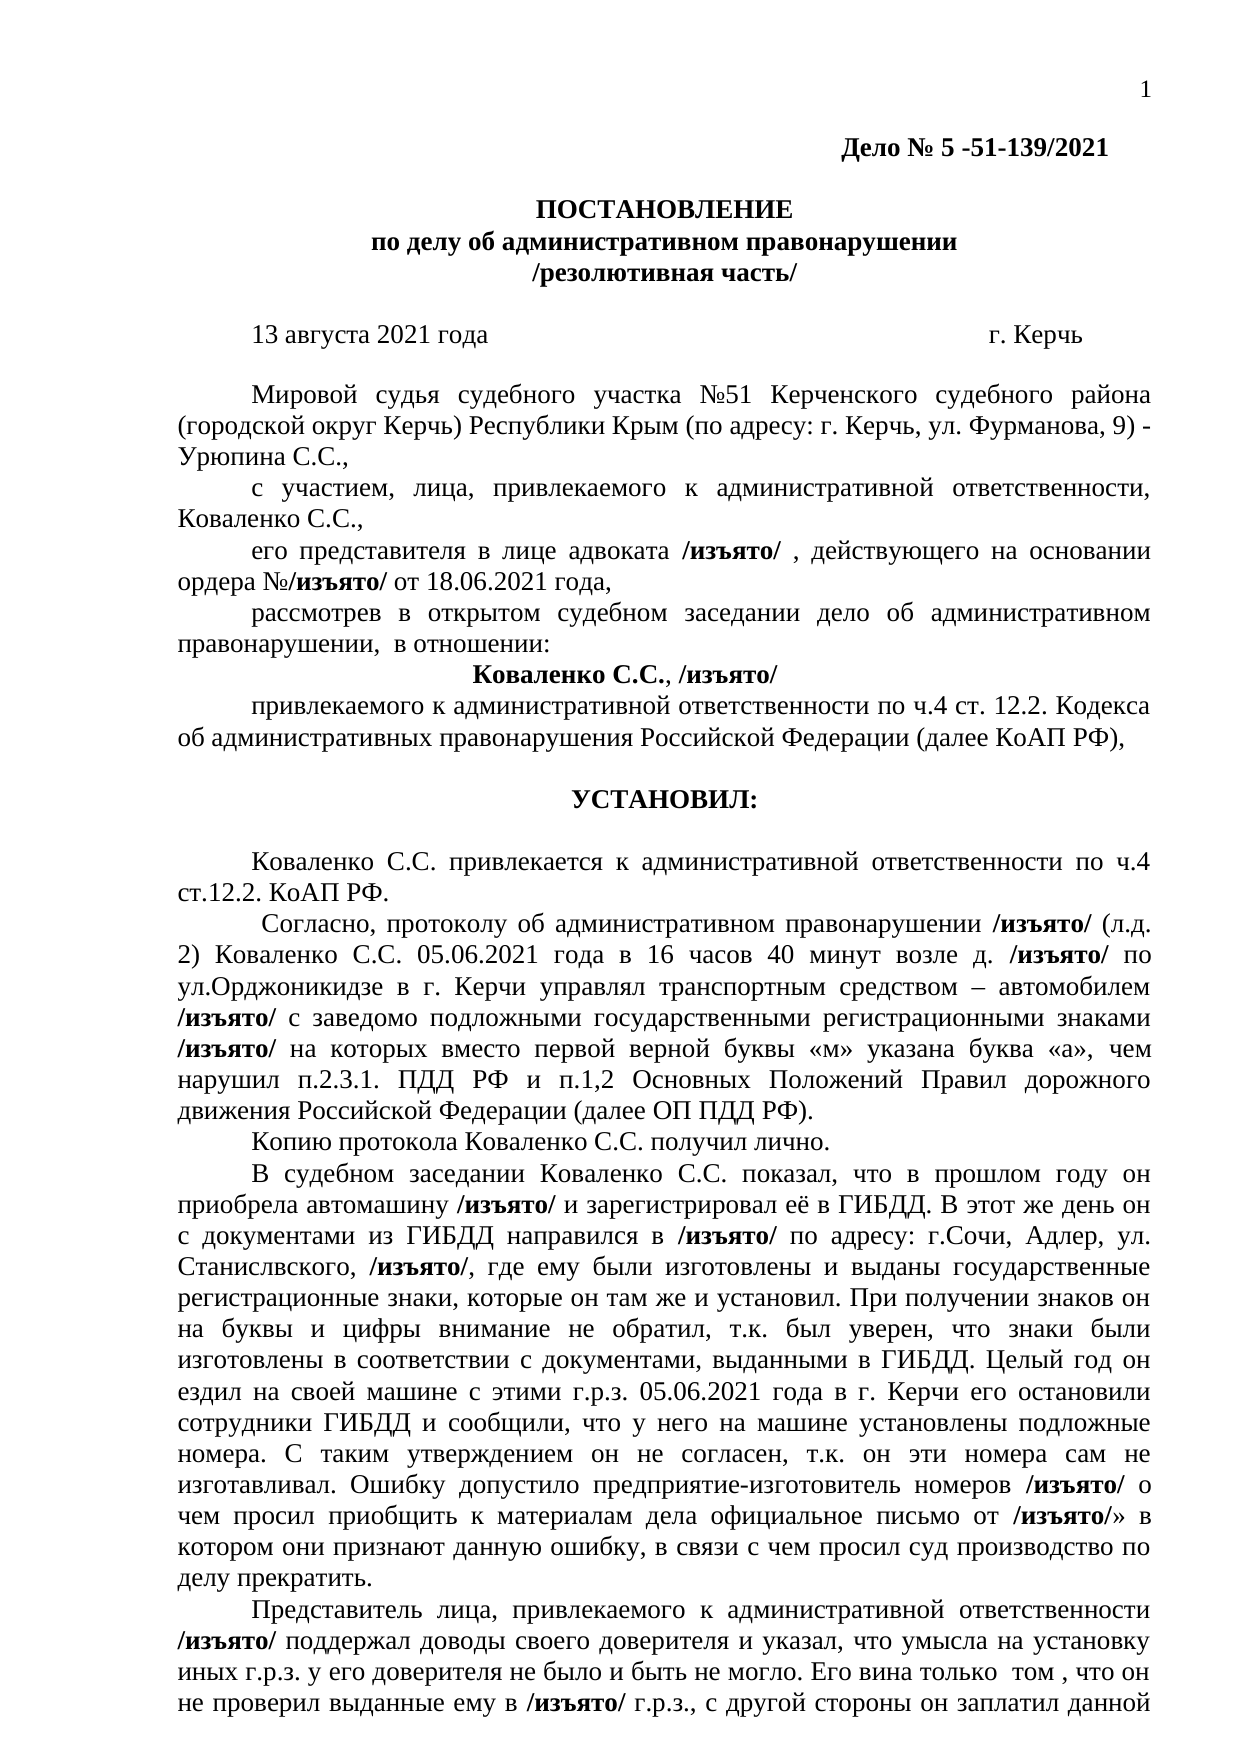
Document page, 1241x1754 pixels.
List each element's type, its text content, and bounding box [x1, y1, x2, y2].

text 13 августа 2021 года г. Керчь [177, 318, 1152, 349]
text В судебном заседании Коваленко С.С. показал, что в прошлом году он приобрела автомашину /изъято/ и зарегистрировал её в ГИБДД. В этот же день он с документами из ГИБДД направился в /изъято/ по адресу: г.Сочи, Адлер, ул. Станислвского, /изъято/, где ему были изготовлены и выданы государственные регистрационные знаки, которые он там же и установил. При получении знаков он на буквы и цифры внимание не обратил, т.к. был уверен, что знаки были изготовлены в соответствии с документами, выданными в ГИБДД. Целый год он ездил на своей машине с этими г.р.з. 05.06.2021 года в г. Керчи его остановили сотрудники ГИБДД и сообщили, что у него на машине установлены подложные номера. С таким утверждением он не согласен, т.к. он эти номера сам не изготавливал. Ошибку допустило предприятие-изготовитель номеров /изъято/ о чем просил приобщить к материалам дела официальное письмо от /изъято/» в котором они признают данную ошибку, в связи с чем просил суд производство по делу прекратить. [177, 1157, 1152, 1593]
text Коваленко С.С. привлекается к административной ответственности по ч.4 ст.12.2. КоАП РФ. [177, 845, 1152, 907]
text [177, 1593, 1152, 1717]
title Дело № 5 -51-139/2021 [841, 131, 1152, 162]
text Мировой судья судебного участка №51 Керченского судебного района (городской округ Керчь) Республики Крым (по адресу: г. Керчь, ул. Фурманова, 9) - Урюпина С.С., [177, 378, 1152, 471]
text Коваленко С.С., /изъято/ [472, 658, 1152, 689]
text УСТАНОВИЛ: [177, 783, 1152, 814]
text с участием, лица, привлекаемого к административной ответственности, Коваленко С.С., [177, 471, 1152, 534]
title /резолютивная часть/ [177, 256, 1152, 287]
title ПОСТАНОВЛЕНИЕ [177, 193, 1152, 225]
text привлекаемого к административной ответственности по ч.4 ст. 12.2. Кодекса об административных правонарушения Российской Федерации (далее КоАП РФ), [177, 689, 1152, 752]
text рассмотрев в открытом судебном заседании дело об административном правонарушении, в отношении: [177, 596, 1152, 658]
title по делу об административном правонарушении [177, 225, 1152, 256]
text Копию протокола Коваленко С.С. получил лично. [177, 1126, 1152, 1157]
text Согласно, протоколу об административном правонарушении /изъято/ (л.д. 2) Коваленко С.С. 05.06.2021 года в 16 часов 40 минут возле д. /изъято/ по ул.Орджоникидзе в г. Керчи управлял транспортным средством – автомобилем /изъято/ с заведомо подложными государственными регистрационными знаками /изъято/ на которых вместо первой верной буквы «м» указана буква «а», чем нарушил п.2.3.1. ПДД РФ и п.1,2 Основных Положений Правил дорожного движения Российской Федерации (далее ОП ПДД РФ). [177, 907, 1152, 1126]
text его представителя в лице адвоката /изъято/ , действующего на основании ордера №/изъято/ от 18.06.2021 года, [177, 534, 1152, 596]
